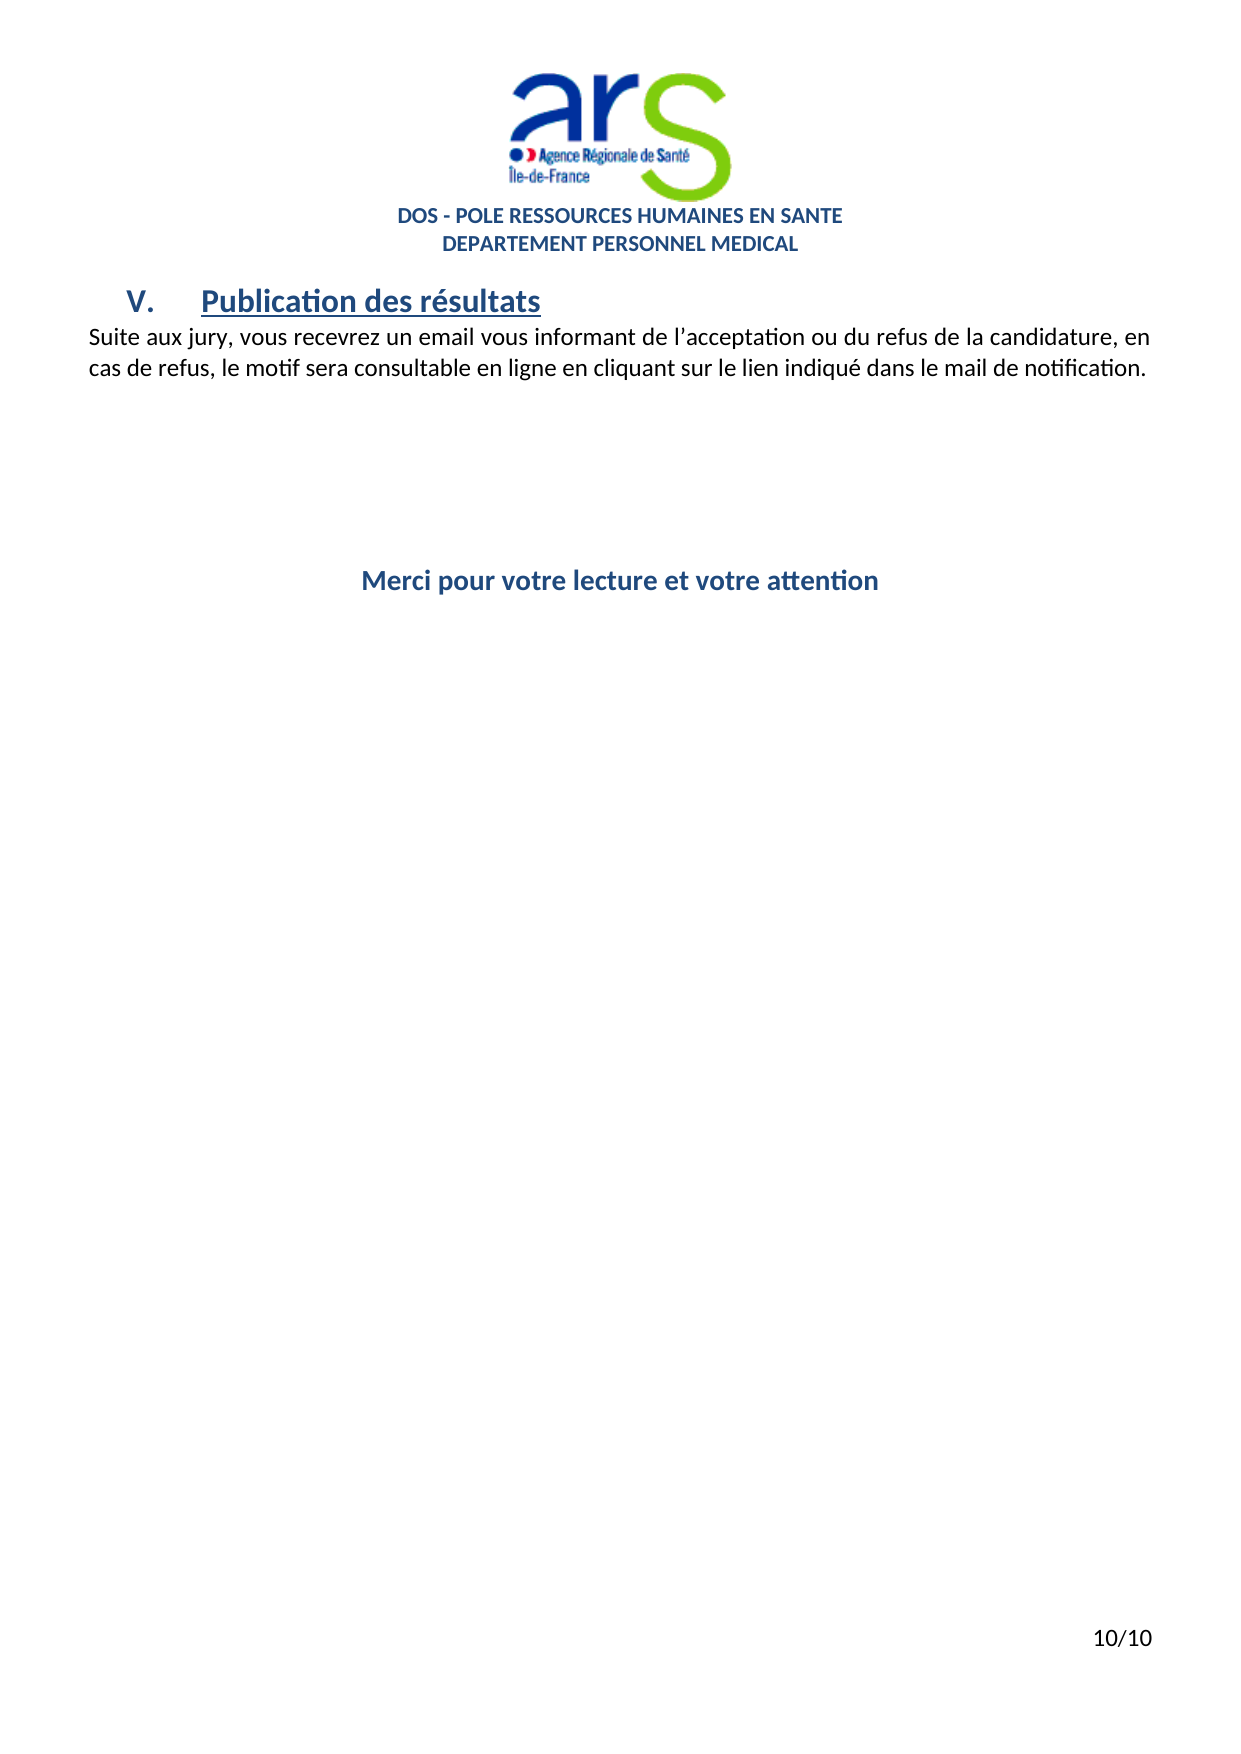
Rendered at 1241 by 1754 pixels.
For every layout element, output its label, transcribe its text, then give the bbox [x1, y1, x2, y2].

text Suite aux jury, vous recevrez un email vous informant de l’acceptation ou du refus de la candidature, en cas de refus, le motif sera consultable en ligne en cliquant sur le lien indiqué dans le mail de notification. [89, 321, 1152, 382]
list Publication des résultats [126, 281, 1152, 321]
picture [508, 73, 732, 202]
text Merci pour votre lecture et votre attention [89, 562, 1152, 597]
